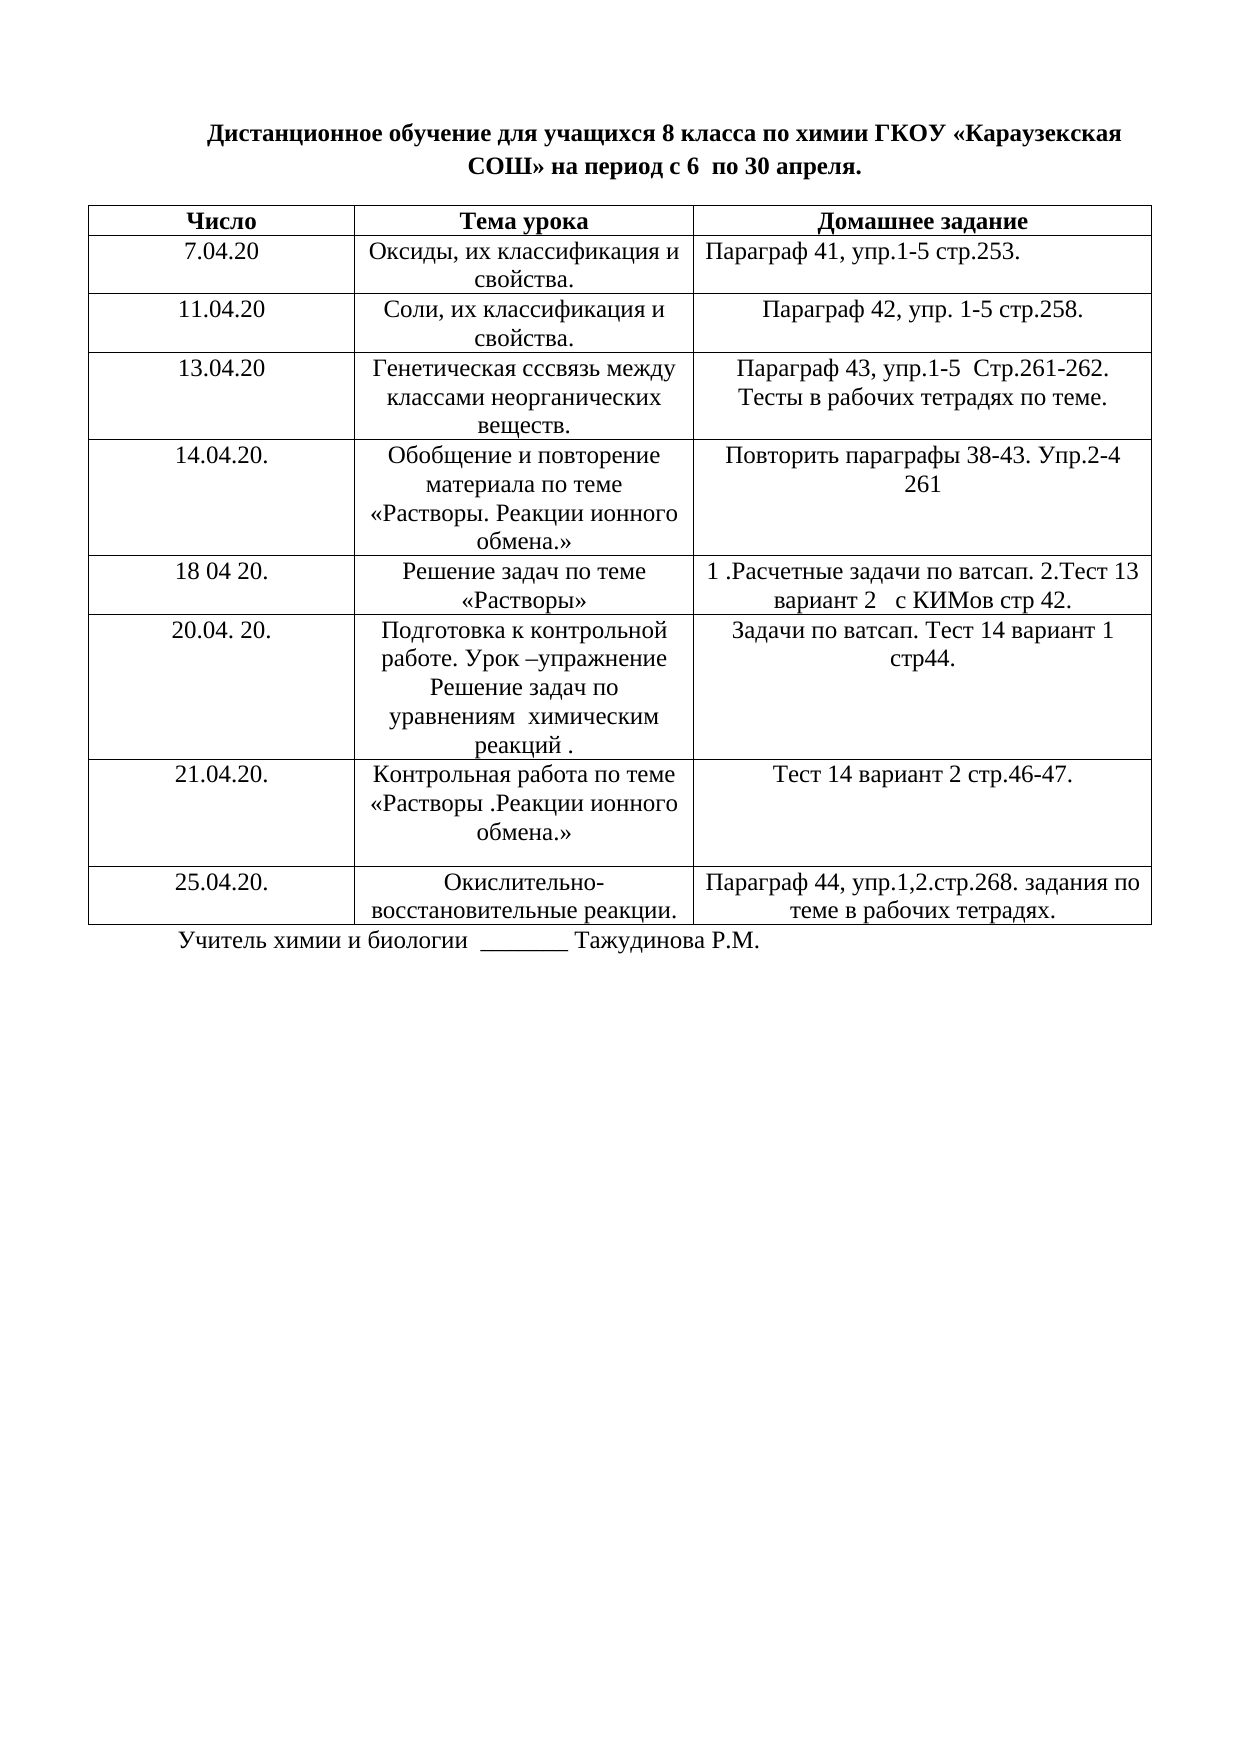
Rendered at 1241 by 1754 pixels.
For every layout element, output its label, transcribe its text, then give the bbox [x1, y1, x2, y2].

table_cell Обобщение и повторение материала по теме «Растворы. Реакции ионного обмена.» [355, 440, 693, 555]
table_cell Параграф 41, упр.1-5 стр.253. [694, 236, 1151, 293]
text Учитель химии и биологии _______ Тажудинова Р.М. [177, 925, 1152, 954]
text Дистанционное обучение для учащихся 8 класса по химии ГКОУ «Караузекская СОШ» на период с 6 по 30 апреля. [177, 118, 1152, 180]
table_cell 13.04.20 [89, 353, 354, 439]
table_header Тема урока [355, 206, 693, 235]
table_cell Контрольная работа по теме «Растворы .Реакции ионного обмена.» [355, 760, 693, 866]
table_cell 11.04.20 [89, 294, 354, 352]
table_cell Параграф 43, упр.1-5 Стр.261-262. Тесты в рабочих тетрадях по теме. [694, 353, 1151, 439]
table_cell Решение задач по теме «Растворы» [355, 556, 693, 614]
table_cell 1 .Расчетные задачи по ватсап. 2.Тест 13 вариант 2 с КИМов стр 42. [694, 556, 1151, 614]
table_cell Повторить параграфы 38-43. Упр.2-4 261 [694, 440, 1151, 555]
table_cell Окислительно-восстановительные реакции. [355, 867, 693, 924]
table_cell Подготовка к контрольной работе. Урок –упражнение Решение задач по уравнениям химическим реакций . [355, 615, 693, 758]
table_cell 25.04.20. [89, 867, 354, 924]
table_cell Оксиды, их классификация и свойства. [355, 236, 693, 293]
table_header Домашнее задание [694, 206, 1151, 235]
table_cell Генетическая сссвязь между классами неорганических веществ. [355, 353, 693, 439]
table_cell 14.04.20. [89, 440, 354, 555]
table_cell Соли, их классификация и свойства. [355, 294, 693, 352]
table_cell 21.04.20. [89, 760, 354, 866]
table_cell Задачи по ватсап. Тест 14 вариант 1 стр44. [694, 615, 1151, 758]
table_header Число [89, 206, 354, 235]
table_cell 7.04.20 [89, 236, 354, 293]
table_cell Тест 14 вариант 2 стр.46-47. [694, 760, 1151, 866]
table_cell Параграф 42, упр. 1-5 стр.258. [694, 294, 1151, 352]
table_cell Параграф 44, упр.1,2.стр.268. задания по теме в рабочих тетрадях. [694, 867, 1151, 924]
table_cell 20.04. 20. [89, 615, 354, 758]
table_cell 18 04 20. [89, 556, 354, 614]
